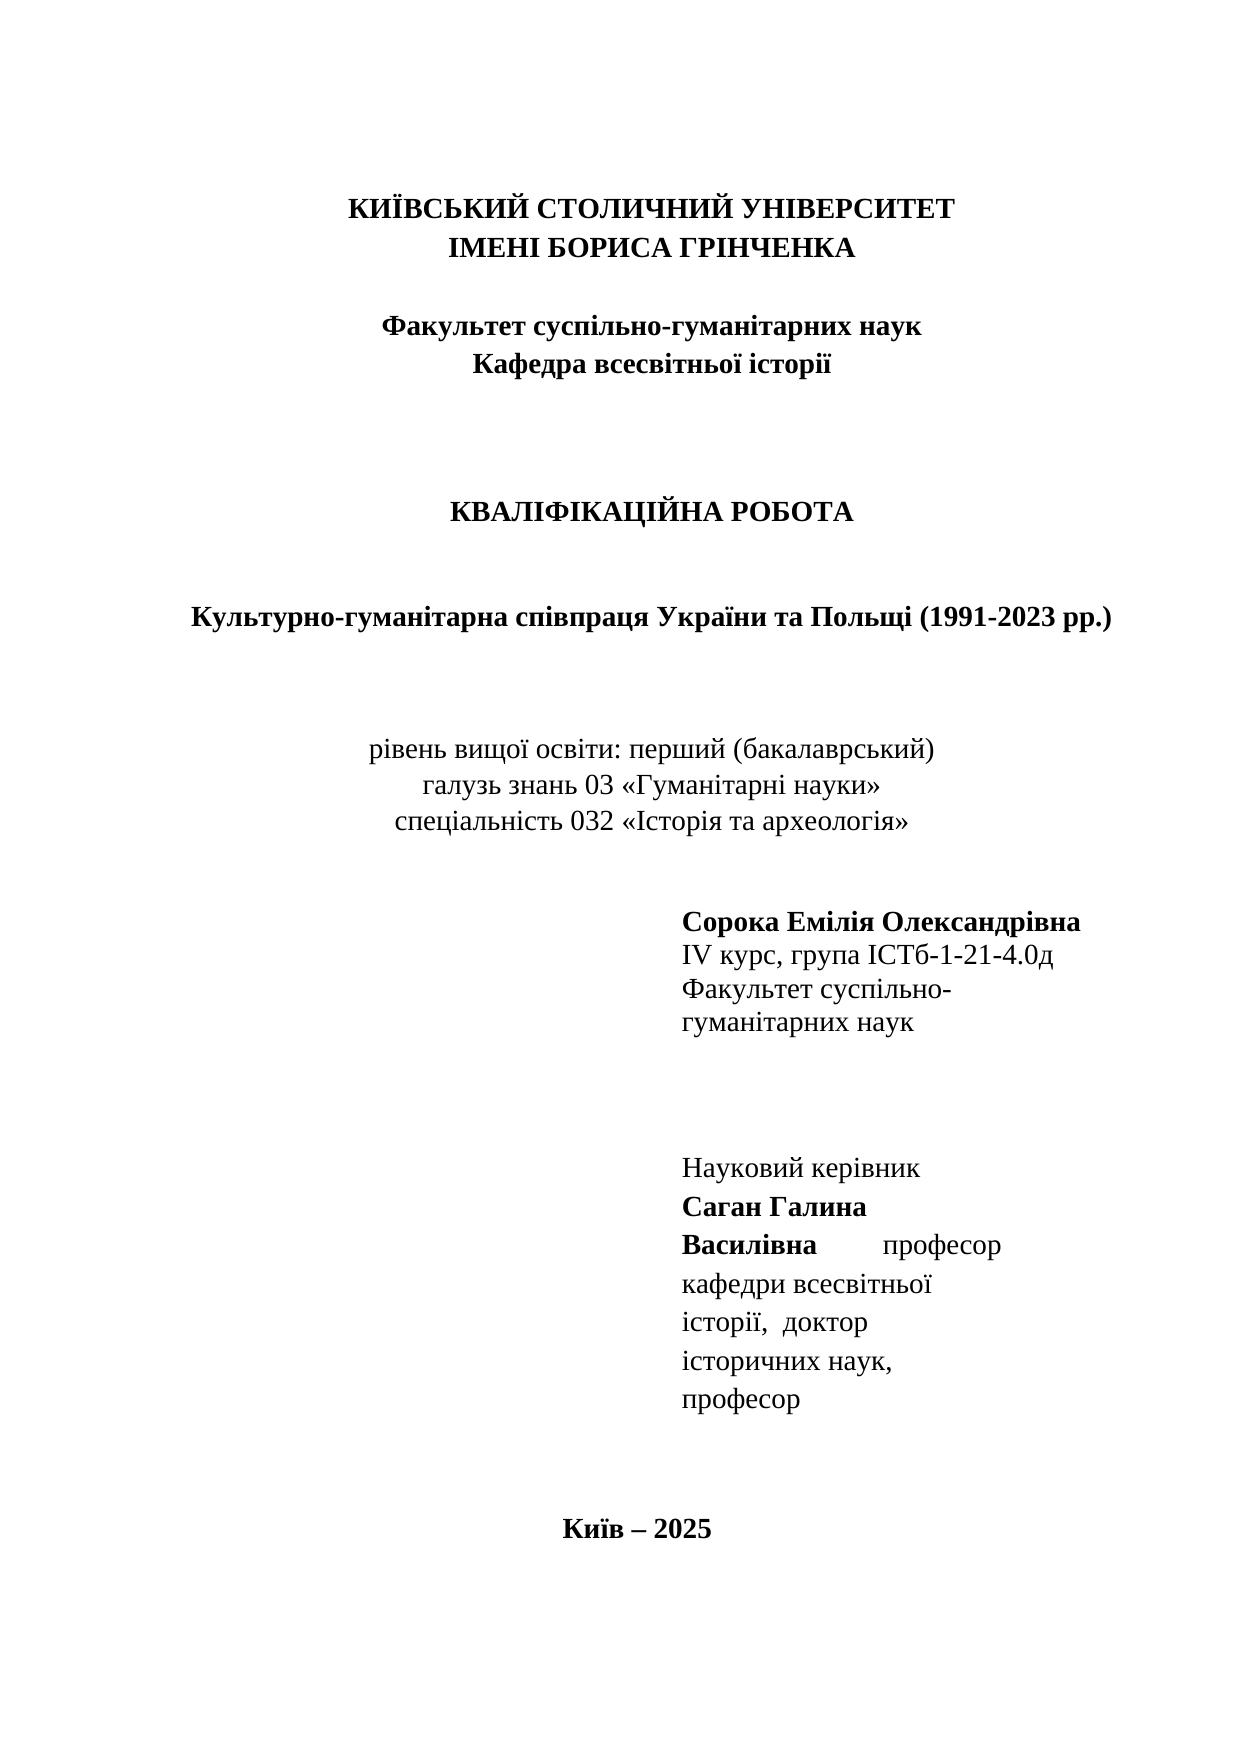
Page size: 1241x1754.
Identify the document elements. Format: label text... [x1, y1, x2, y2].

text Факультет суспільно-гуманітарних наук [682, 971, 1090, 1038]
text рівень вищої освіти: перший (бакалаврський) [150, 731, 1153, 764]
text Факультет суспільно-гуманітарних наук [150, 308, 1153, 341]
text Науковий керівник [682, 1124, 1090, 1184]
text галузь знань 03 «Гуманітарні науки» [150, 767, 1153, 801]
text ІV курс, група ІСТб-1-21-4.0д [682, 937, 1090, 971]
text Саган Галина Василівна професор кафедри всесвітньої історії, доктор історичних наук, професор [682, 1189, 1009, 1415]
text Київ – 2025 [150, 1511, 1124, 1545]
text ІМЕНІ БОРИСА ГРІНЧЕНКА [150, 230, 1153, 263]
text КВАЛІФІКАЦІЙНА РОБОТА [150, 494, 1153, 527]
text Культурно-гуманітарна співпраця України та Польщі (1991-2023 рр.) [150, 599, 1153, 633]
text КИЇВСЬКИЙ СТОЛИЧНИЙ УНІВЕРСИТЕТ [150, 191, 1153, 225]
text спеціальність 032 «Історія та археологія» [150, 803, 1153, 837]
text Сорока Емілія Олександрівна [682, 904, 1090, 937]
text Кафедра всесвітньої історії [150, 346, 1153, 380]
